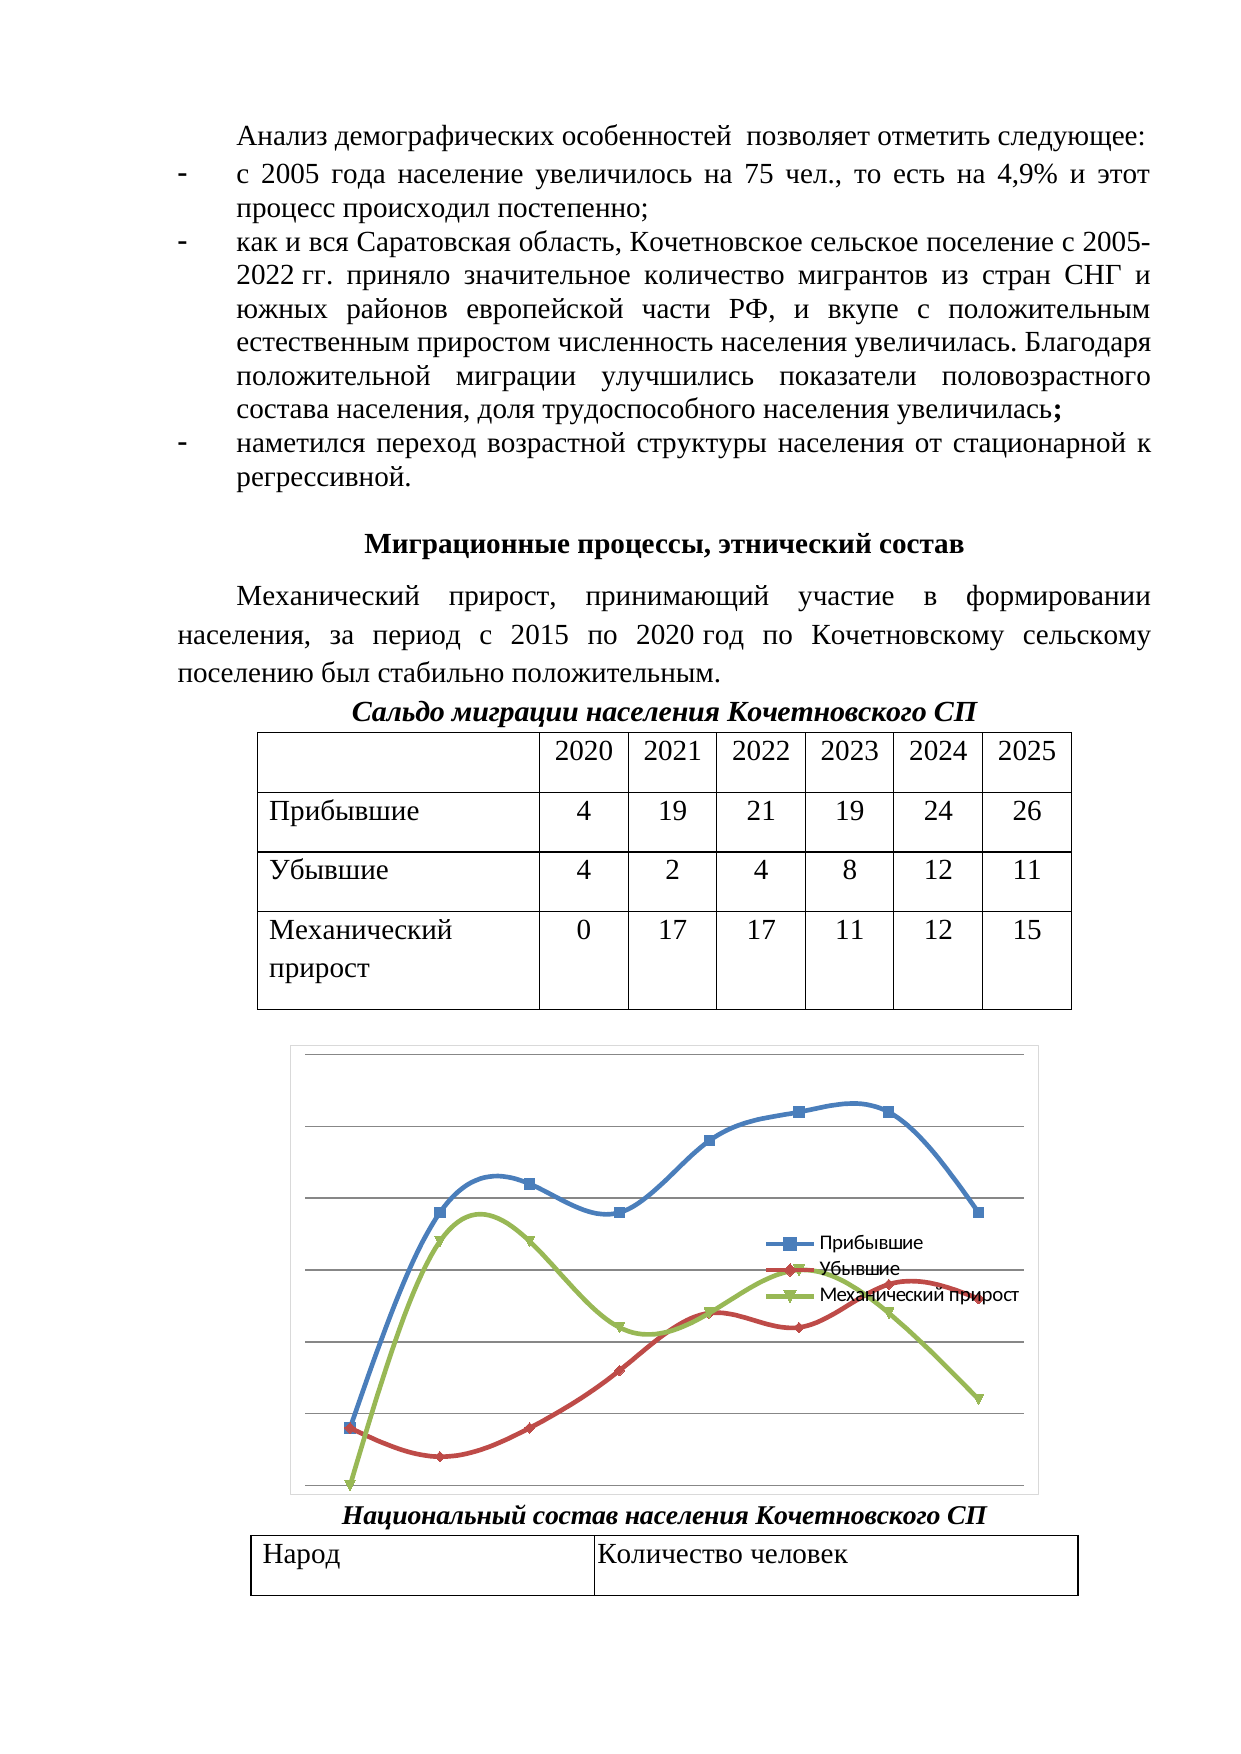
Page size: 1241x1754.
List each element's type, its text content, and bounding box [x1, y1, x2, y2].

table_cell 2 [629, 853, 716, 911]
text Механический прирост, принимающий участие в формировании населения, за период с 2015 по 2020 год по Кочетновскому сельскому поселению был стабильно положительным. [177, 578, 1152, 689]
table_cell 4 [540, 853, 628, 911]
table_cell 11 [806, 912, 893, 1008]
table_cell 0 [540, 912, 628, 1008]
table_cell 17 [629, 912, 716, 1008]
list с 2005 года население увеличилось на 75 чел., то есть на 4,9% и этот процесс происходил постепенно; [177, 157, 1152, 224]
table_header 2022 [717, 733, 805, 792]
table_cell 15 [983, 912, 1071, 1008]
table_header 2020 [540, 733, 628, 792]
table_cell 12 [894, 912, 982, 1008]
table_cell 19 [629, 793, 716, 851]
table_cell 8 [806, 853, 893, 911]
table_cell 26 [983, 793, 1071, 851]
table_header Народ [252, 1536, 594, 1594]
text Миграционные процессы, этнический состав [177, 526, 1152, 559]
table_cell 4 [540, 793, 628, 851]
list наметился переход возрастной структуры населения от стационарной к регрессивной. [177, 425, 1152, 492]
table_header 2023 [806, 733, 893, 792]
table_header [258, 733, 539, 792]
table_cell 11 [983, 853, 1071, 911]
list как и вся Саратовская область, Кочетновское сельское поселение с 2005-2022 гг. приняло значительное количество мигрантов из стран СНГ и южных районов европейской части РФ, и вкупе с положительным естественным приростом численность населения увеличилась. Благодаря положительной миграции улучшились показатели половозрастного состава населения, доля трудоспособного населения увеличилась; [177, 224, 1152, 425]
text Национальный состав населения Кочетновского СП [177, 1499, 1152, 1531]
text Анализ демографических особенностей позволяет отметить следующее: [177, 118, 1152, 152]
table_cell 24 [894, 793, 982, 851]
table_cell Прибывшие [258, 793, 539, 851]
text Сальдо миграции населения Кочетновского СП [177, 694, 1152, 728]
table_cell Убывшие [258, 853, 539, 911]
table_cell 4 [717, 853, 805, 911]
table_cell 19 [806, 793, 893, 851]
table_cell Механический прирост [258, 912, 539, 1008]
table_header 2024 [894, 733, 982, 792]
table_header Количество человек [595, 1536, 1077, 1594]
table_cell 12 [894, 853, 982, 911]
table_header 2021 [629, 733, 716, 792]
table_header 2025 [983, 733, 1071, 792]
table_cell 17 [717, 912, 805, 1008]
table_cell 21 [717, 793, 805, 851]
